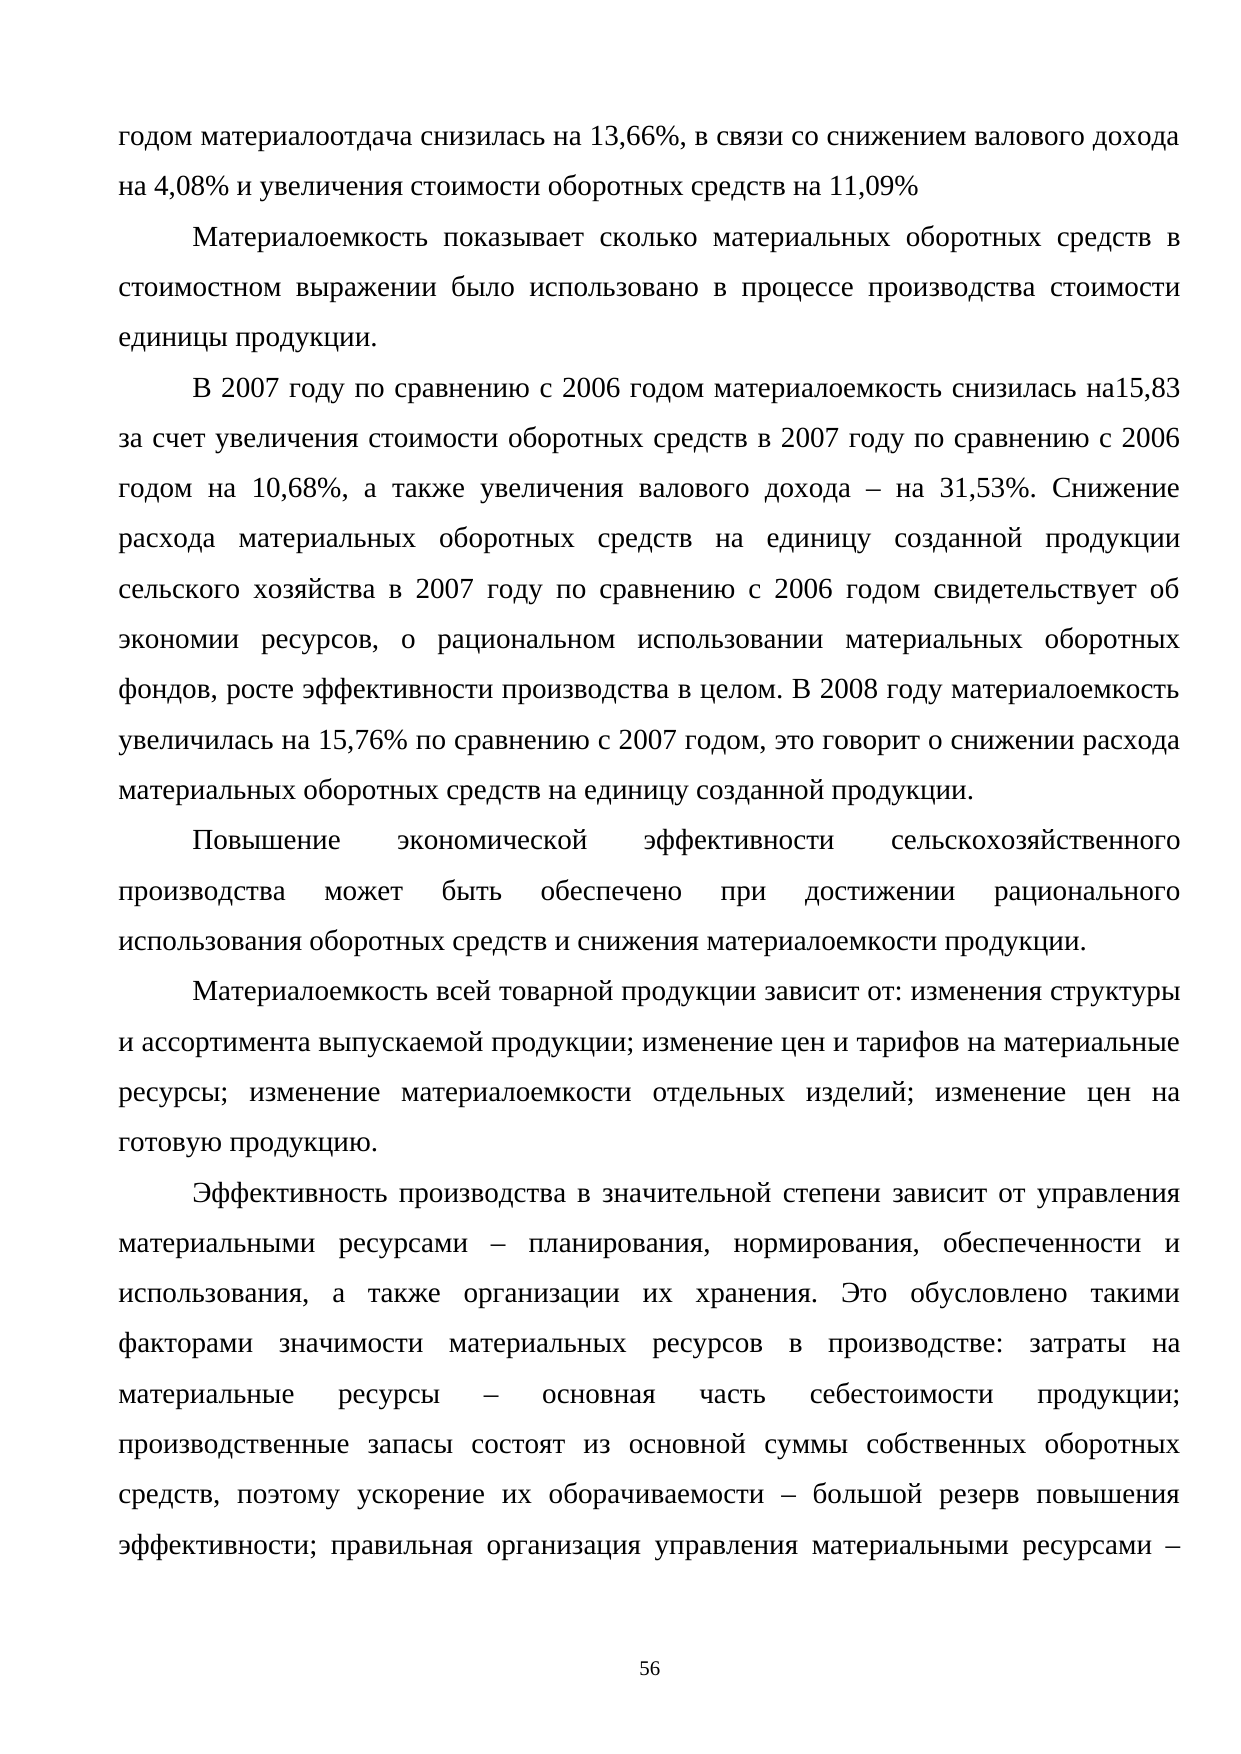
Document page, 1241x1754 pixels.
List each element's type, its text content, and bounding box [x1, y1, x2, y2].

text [118, 1175, 1181, 1560]
text Материалоемкость показывает сколько материальных оборотных средств в стоимостном выражении было использовано в процессе производства стоимости единицы продукции. [118, 219, 1181, 353]
text Материалоемкость всей товарной продукции зависит от: изменения структуры и ассортимента выпускаемой продукции; изменение цен и тарифов на материальные ресурсы; изменение материалоемкости отдельных изделий; изменение цен на готовую продукцию. [118, 973, 1181, 1158]
text Повышение экономической эффективности сельскохозяйственного производства может быть обеспечено при достижении рационального использования оборотных средств и снижения материалоемкости продукции. [118, 822, 1181, 957]
text В 2007 году по сравнению с 2006 годом материалоемкость снизилась на15,83 за счет увеличения стоимости оборотных средств в 2007 году по сравнению с 2006 годом на 10,68%, а также увеличения валового дохода – на 31,53%. Снижение расхода материальных оборотных средств на единицу созданной продукции сельского хозяйства в 2007 году по сравнению с 2006 годом свидетельствует об экономии ресурсов, о рациональном использовании материальных оборотных фондов, росте эффективности производства в целом. В 2008 году материалоемкость увеличилась на 15,76% по сравнению с 2007 годом, это говорит о снижении расхода материальных оборотных средств на единицу созданной продукции. [118, 370, 1181, 806]
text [118, 118, 1181, 202]
